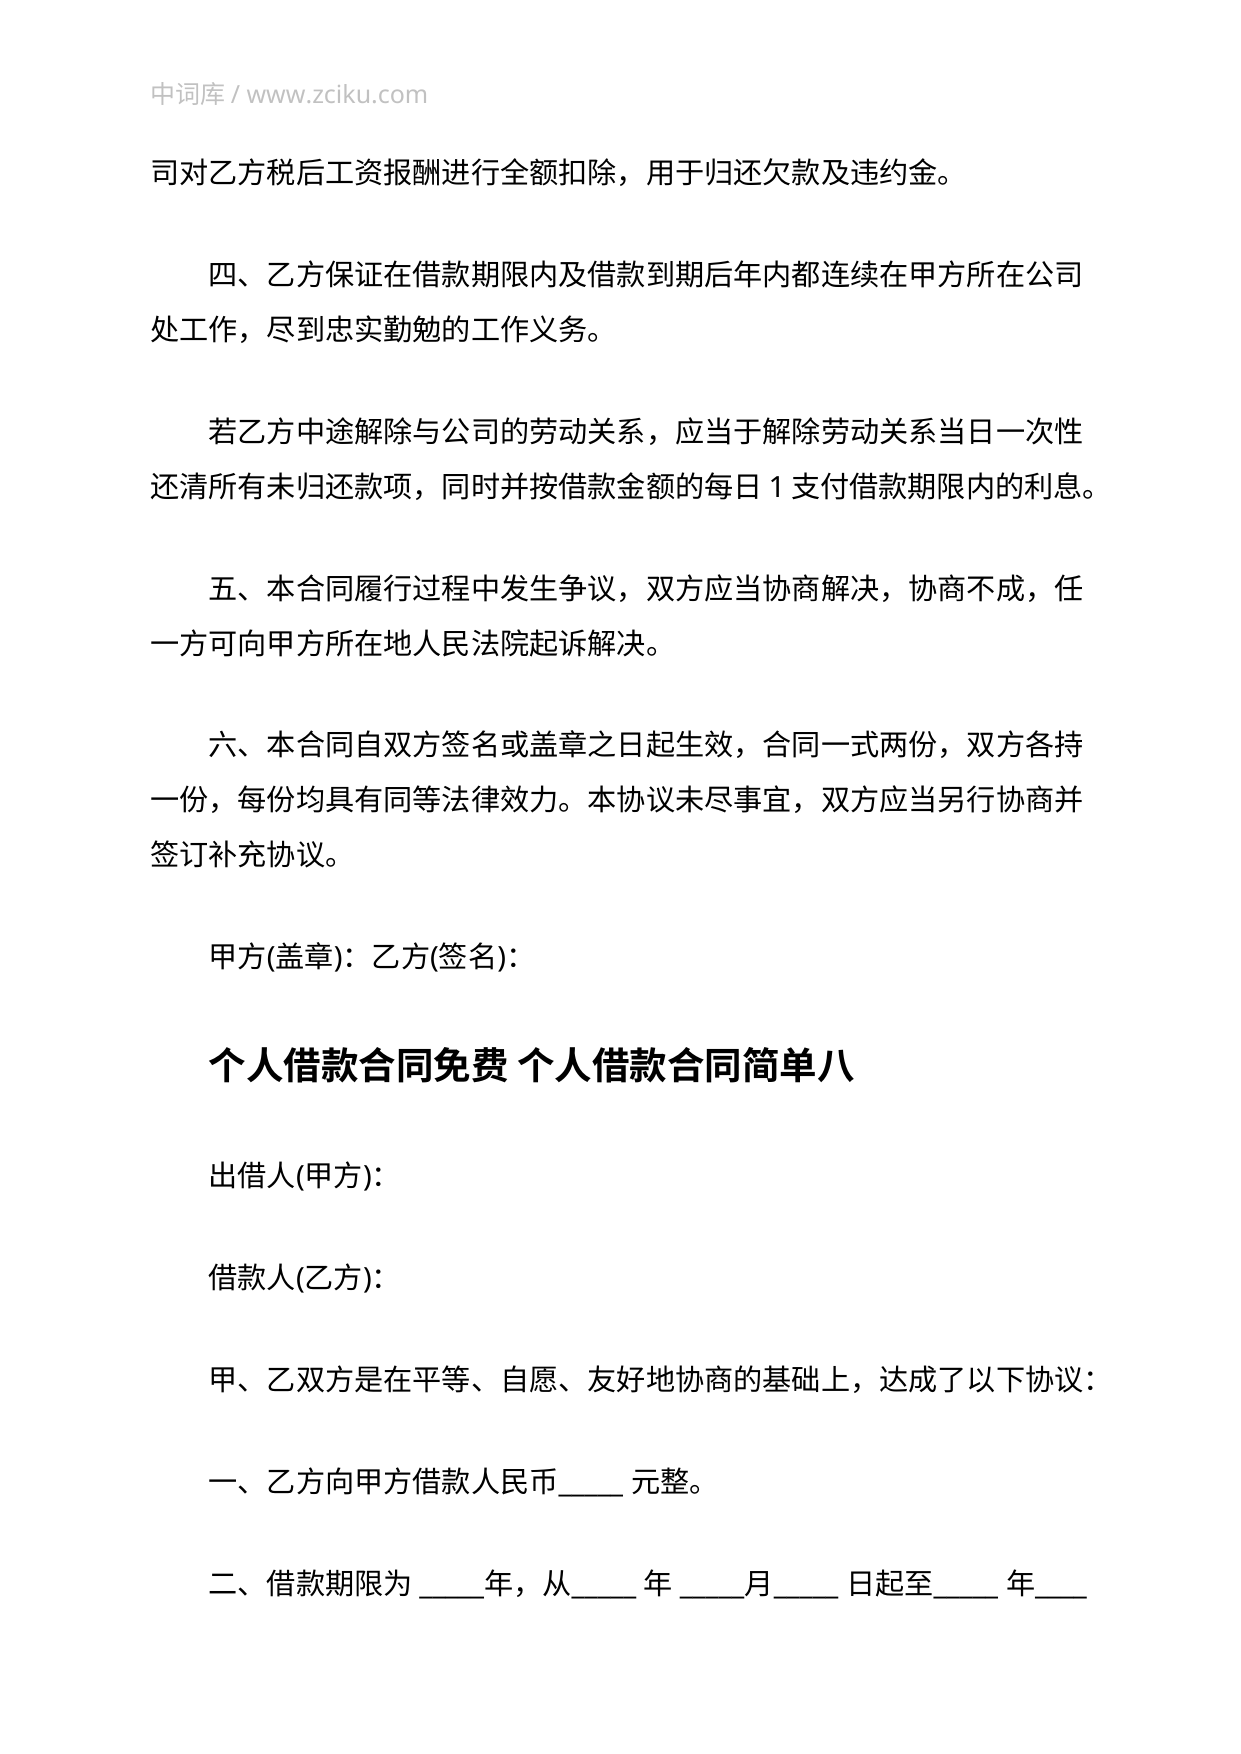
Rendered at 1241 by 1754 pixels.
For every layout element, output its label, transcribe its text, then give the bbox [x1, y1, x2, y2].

text 五、本合同履行过程中发生争议，双方应当协商解决，协商不成，任一方可向甲方所在地人民法院起诉解决。 [150, 565, 1090, 662]
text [150, 150, 1090, 192]
text 一、乙方向甲方借款人民币_____ 元整。 [150, 1459, 1090, 1501]
text 若乙方中途解除与公司的劳动关系，应当于解除劳动关系当日一次性还清所有未归还款项，同时并按借款金额的每日1支付借款期限内的利息。 [150, 408, 1090, 506]
text 六、本合同自双方签名或盖章之日起生效，合同一式两份，双方各持一份，每份均具有同等法律效力。本协议未尽事宜，双方应当另行协商并签订补充协议。 [150, 722, 1090, 874]
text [150, 1561, 1090, 1603]
text 借款人(乙方)： [150, 1255, 1090, 1297]
text 四、乙方保证在借款期限内及借款到期后年内都连续在甲方所在公司处工作，尽到忠实勤勉的工作义务。 [150, 252, 1090, 349]
text 个人借款合同免费 个人借款合同简单八 [150, 1036, 1090, 1090]
text 出借人(甲方)： [150, 1153, 1090, 1195]
text 甲、乙双方是在平等、自愿、友好地协商的基础上，达成了以下协议： [150, 1357, 1090, 1399]
text 甲方(盖章)：乙方(签名)： [150, 933, 1090, 976]
